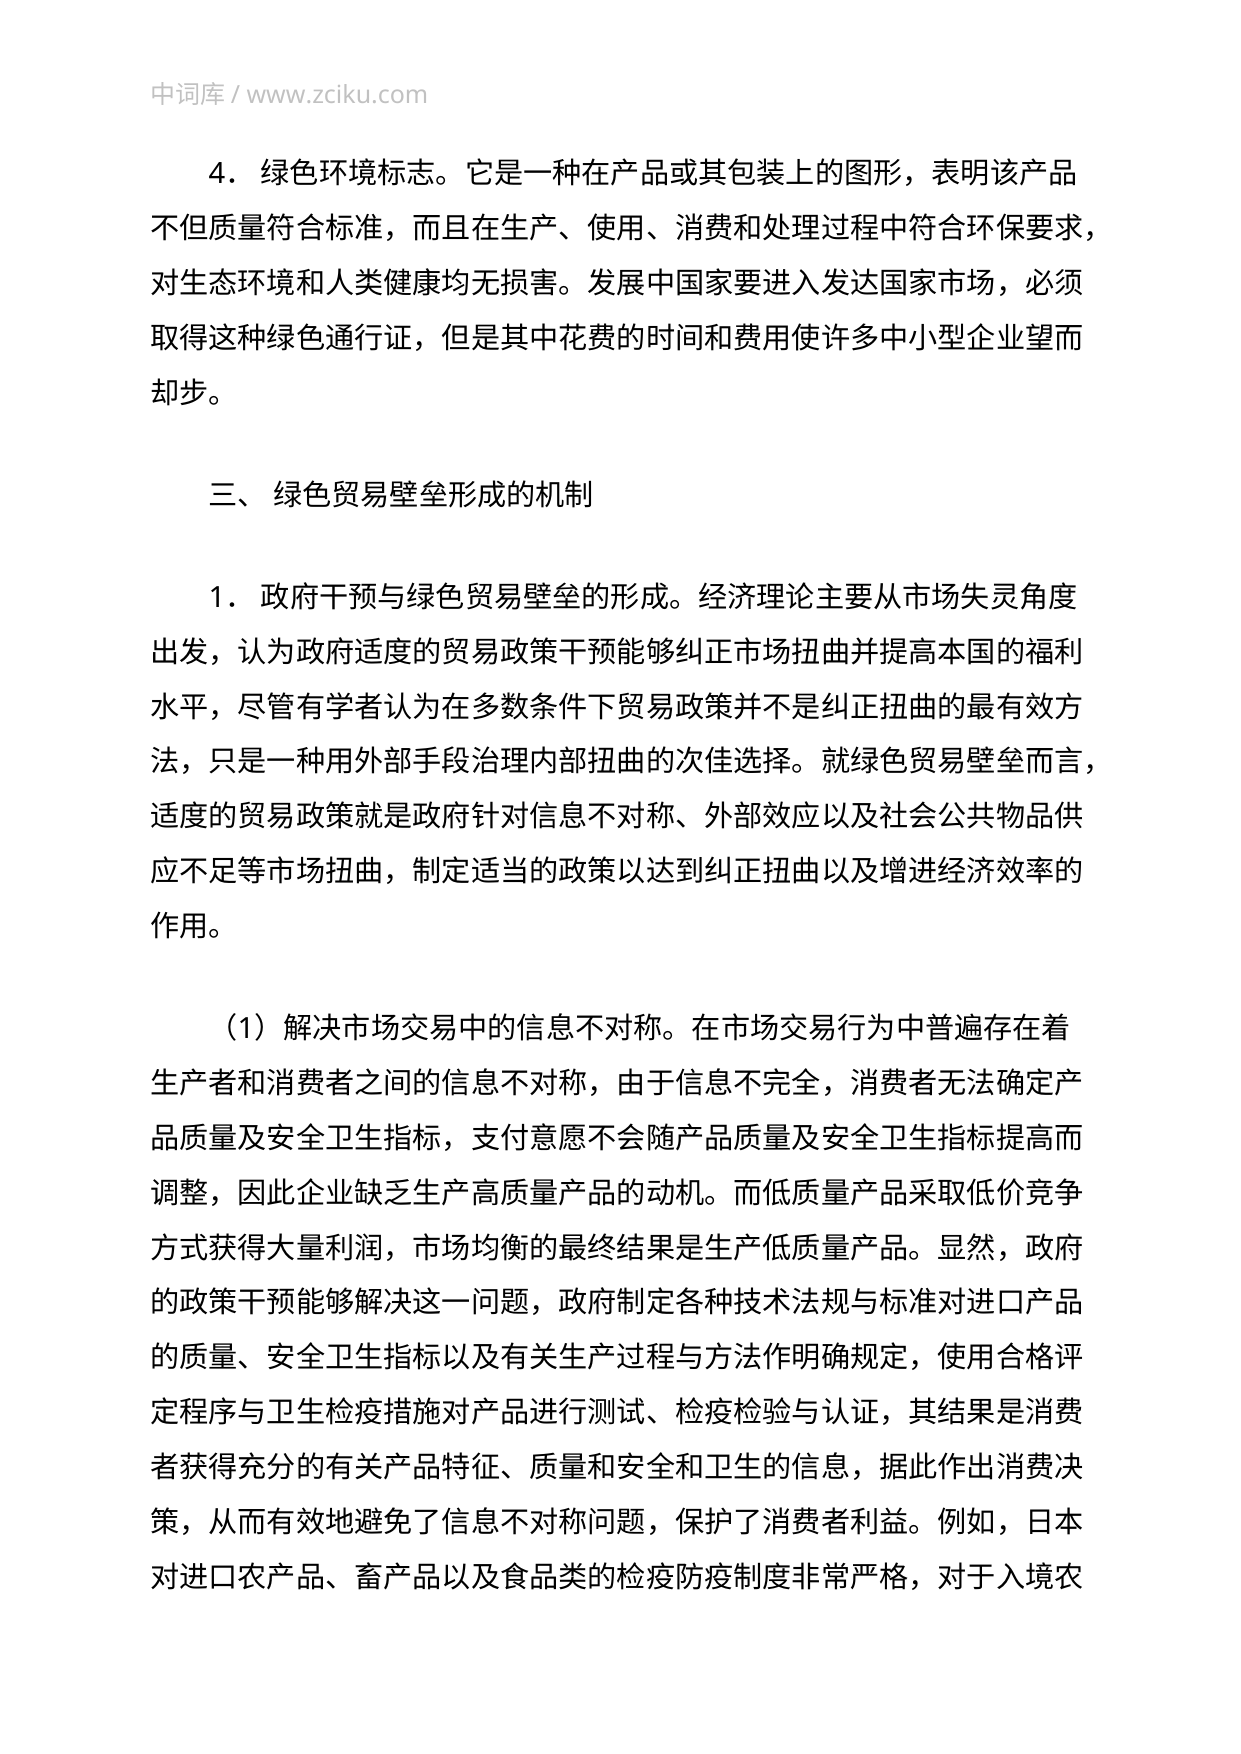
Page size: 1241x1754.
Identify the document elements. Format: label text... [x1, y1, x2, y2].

text 4． 绿色环境标志。它是一种在产品或其包装上的图形，表明该产品不但质量符合标准，而且在生产、使用、消费和处理过程中符合环保要求，对生态环境和人类健康均无损害。发展中国家要进入发达国家市场，必须取得这种绿色通行证，但是其中花费的时间和费用使许多中小型企业望而却步。 [150, 150, 1090, 412]
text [150, 1004, 1090, 1596]
text 三、 绿色贸易壁垒形成的机制 [150, 471, 1090, 514]
text 1． 政府干预与绿色贸易壁垒的形成。经济理论主要从市场失灵角度出发，认为政府适度的贸易政策干预能够纠正市场扭曲并提高本国的福利水平，尽管有学者认为在多数条件下贸易政策并不是纠正扭曲的最有效方法，只是一种用外部手段治理内部扭曲的次佳选择。就绿色贸易壁垒而言，适度的贸易政策就是政府针对信息不对称、外部效应以及社会公共物品供应不足等市场扭曲，制定适当的政策以达到纠正扭曲以及增进经济效率的作用。 [150, 573, 1090, 945]
